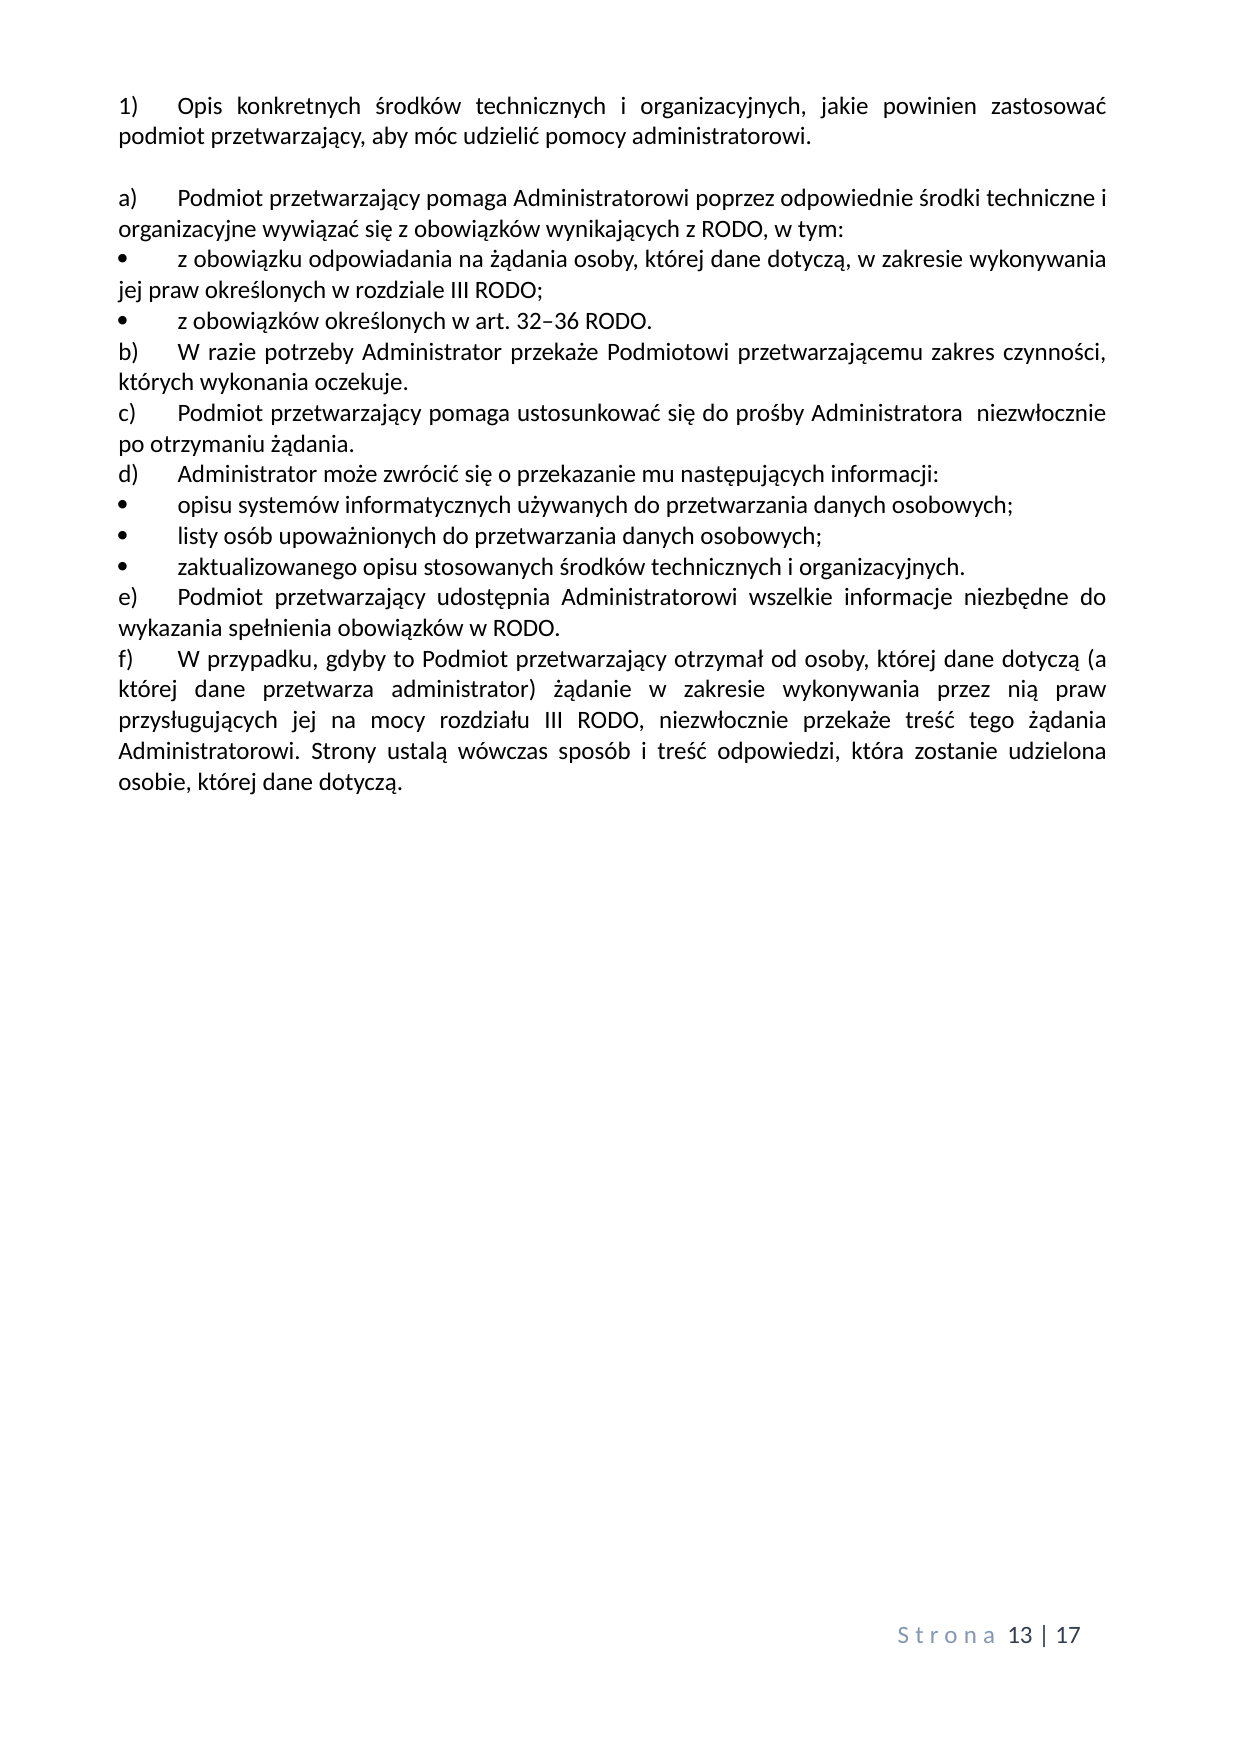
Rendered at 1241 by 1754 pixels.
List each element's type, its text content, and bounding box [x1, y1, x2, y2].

list W przypadku, gdyby to Podmiot przetwarzający otrzymał od osoby, której dane dotyczą (a której dane przetwarza administrator) żądanie w zakresie wykonywania przez nią praw przysługujących jej na mocy rozdziału III RODO, niezwłocznie przekaże treść tego żądania Administratorowi. Strony ustalą wówczas sposób i treść odpowiedzi, która zostanie udzielona osobie, której dane dotyczą. [118, 643, 1107, 796]
list listy osób upoważnionych do przetwarzania danych osobowych; [118, 520, 1107, 551]
list Podmiot przetwarzający pomaga ustosunkować się do prośby Administratora niezwłocznie po otrzymaniu żądania. [118, 397, 1107, 458]
list W razie potrzeby Administrator przekaże Podmiotowi przetwarzającemu zakres czynności, których wykonania oczekuje. [118, 336, 1107, 397]
list Podmiot przetwarzający udostępnia Administratorowi wszelkie informacje niezbędne do wykazania spełnienia obowiązków w RODO. [118, 581, 1107, 643]
list zaktualizowanego opisu stosowanych środków technicznych i organizacyjnych. [118, 551, 1107, 581]
list z obowiązku odpowiadania na żądania osoby, której dane dotyczą, w zakresie wykonywania jej praw określonych w rozdziale III RODO; [118, 243, 1107, 305]
list opisu systemów informatycznych używanych do przetwarzania danych osobowych; [118, 489, 1107, 520]
list z obowiązków określonych w art. 32–36 RODO. [118, 305, 1107, 335]
list Podmiot przetwarzający pomaga Administratorowi poprzez odpowiednie środki techniczne i organizacyjne wywiązać się z obowiązków wynikających z RODO, w tym: [118, 182, 1107, 243]
list Opis konkretnych środków technicznych i organizacyjnych, jakie powinien zastosować podmiot przetwarzający, aby móc udzielić pomocy administratorowi. [118, 90, 1107, 151]
list Administrator może zwrócić się o przekazanie mu następujących informacji: [118, 458, 1107, 489]
